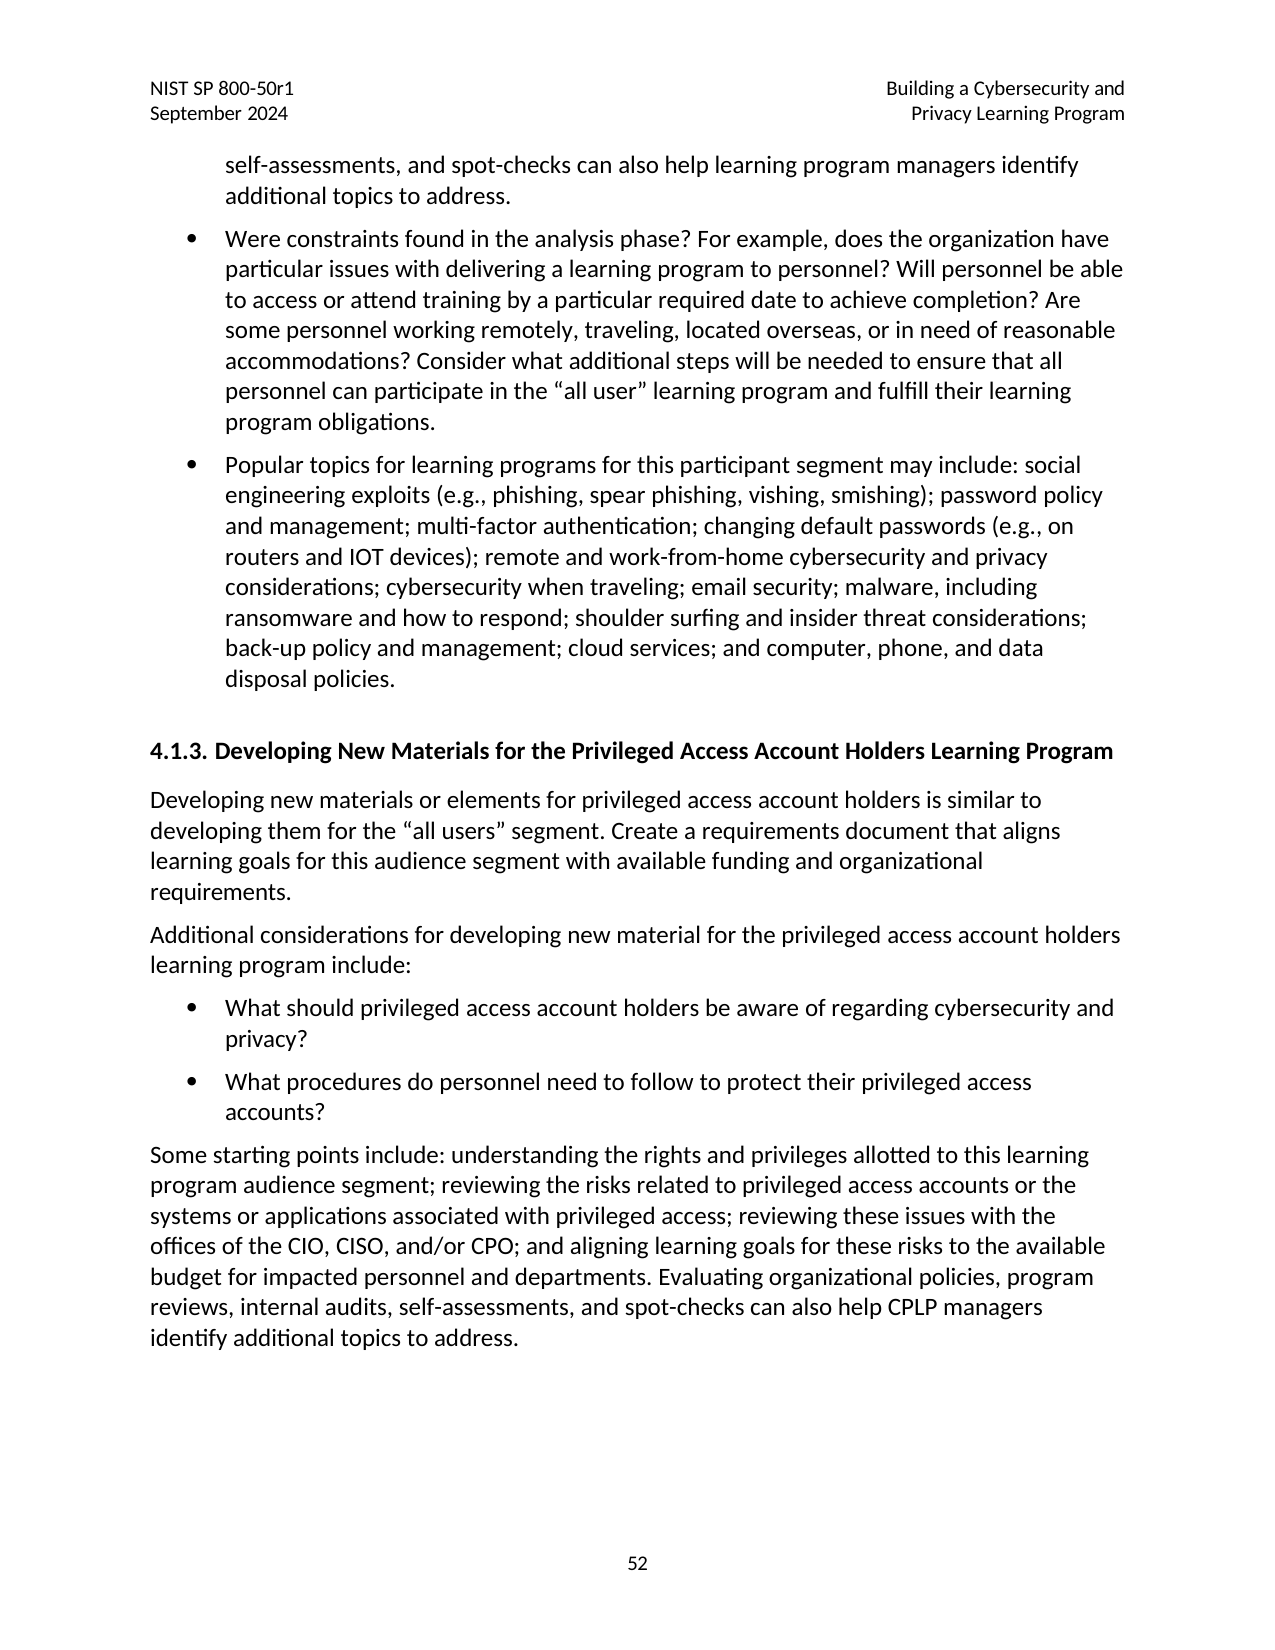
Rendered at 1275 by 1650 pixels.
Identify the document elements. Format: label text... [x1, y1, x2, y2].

list Were constraints found in the analysis phase? For example, does the organization have particular issues with delivering a learning program to personnel? Will personnel be able to access or attend training by a particular required date to achieve completion? Are some personnel working remotely, traveling, located overseas, or in need of reasonable accommodations? Consider what additional steps will be needed to ensure that all personnel can participate in the “all user” learning program and fulfill their learning program obligations. [187, 223, 1124, 437]
list What should privileged access account holders be aware of regarding cybersecurity and privacy? [187, 992, 1115, 1053]
text self-assessments, and spot-checks can also help learning program managers identify additional topics to address. [225, 149, 1115, 211]
list What procedures do personnel need to follow to protect their privileged access accounts? [187, 1066, 1032, 1127]
text Some starting points include: understanding the rights and privileges allotted to this learning program audience segment; reviewing the risks related to privileged access accounts or the systems or applications associated with privileged access; reviewing these issues with the offices of the CIO, CISO, and/or CPO; and aligning learning goals for these risks to the available budget for impacted personnel and departments. Evaluating organizational policies, program reviews, internal audits, self-assessments, and spot-checks can also help CPLP managers identify additional topics to address. [150, 1139, 1115, 1352]
text Additional considerations for developing new material for the privileged access account holders learning program include: [150, 919, 1152, 980]
list Popular topics for learning programs for this participant segment may include: social engineering exploits (e.g., phishing, spear phishing, vishing, smishing); password policy and management; multi-factor authentication; changing default passwords (e.g., on routers and IOT devices); remote and work-from-home cybersecurity and privacy considerations; cybersecurity when traveling; email security; malware, including ransomware and how to respond; shoulder surfing and insider threat considerations; back-up policy and management; cloud services; and computer, phone, and data disposal policies. [187, 449, 1104, 693]
text Developing new materials or elements for privileged access account holders is similar to developing them for the “all users” segment. Create a requirements document that aligns learning goals for this audience segment with available funding and organizational requirements. [150, 784, 1115, 906]
subtitle Developing New Materials for the Privileged Access Account Holders Learning Program [150, 735, 1152, 766]
